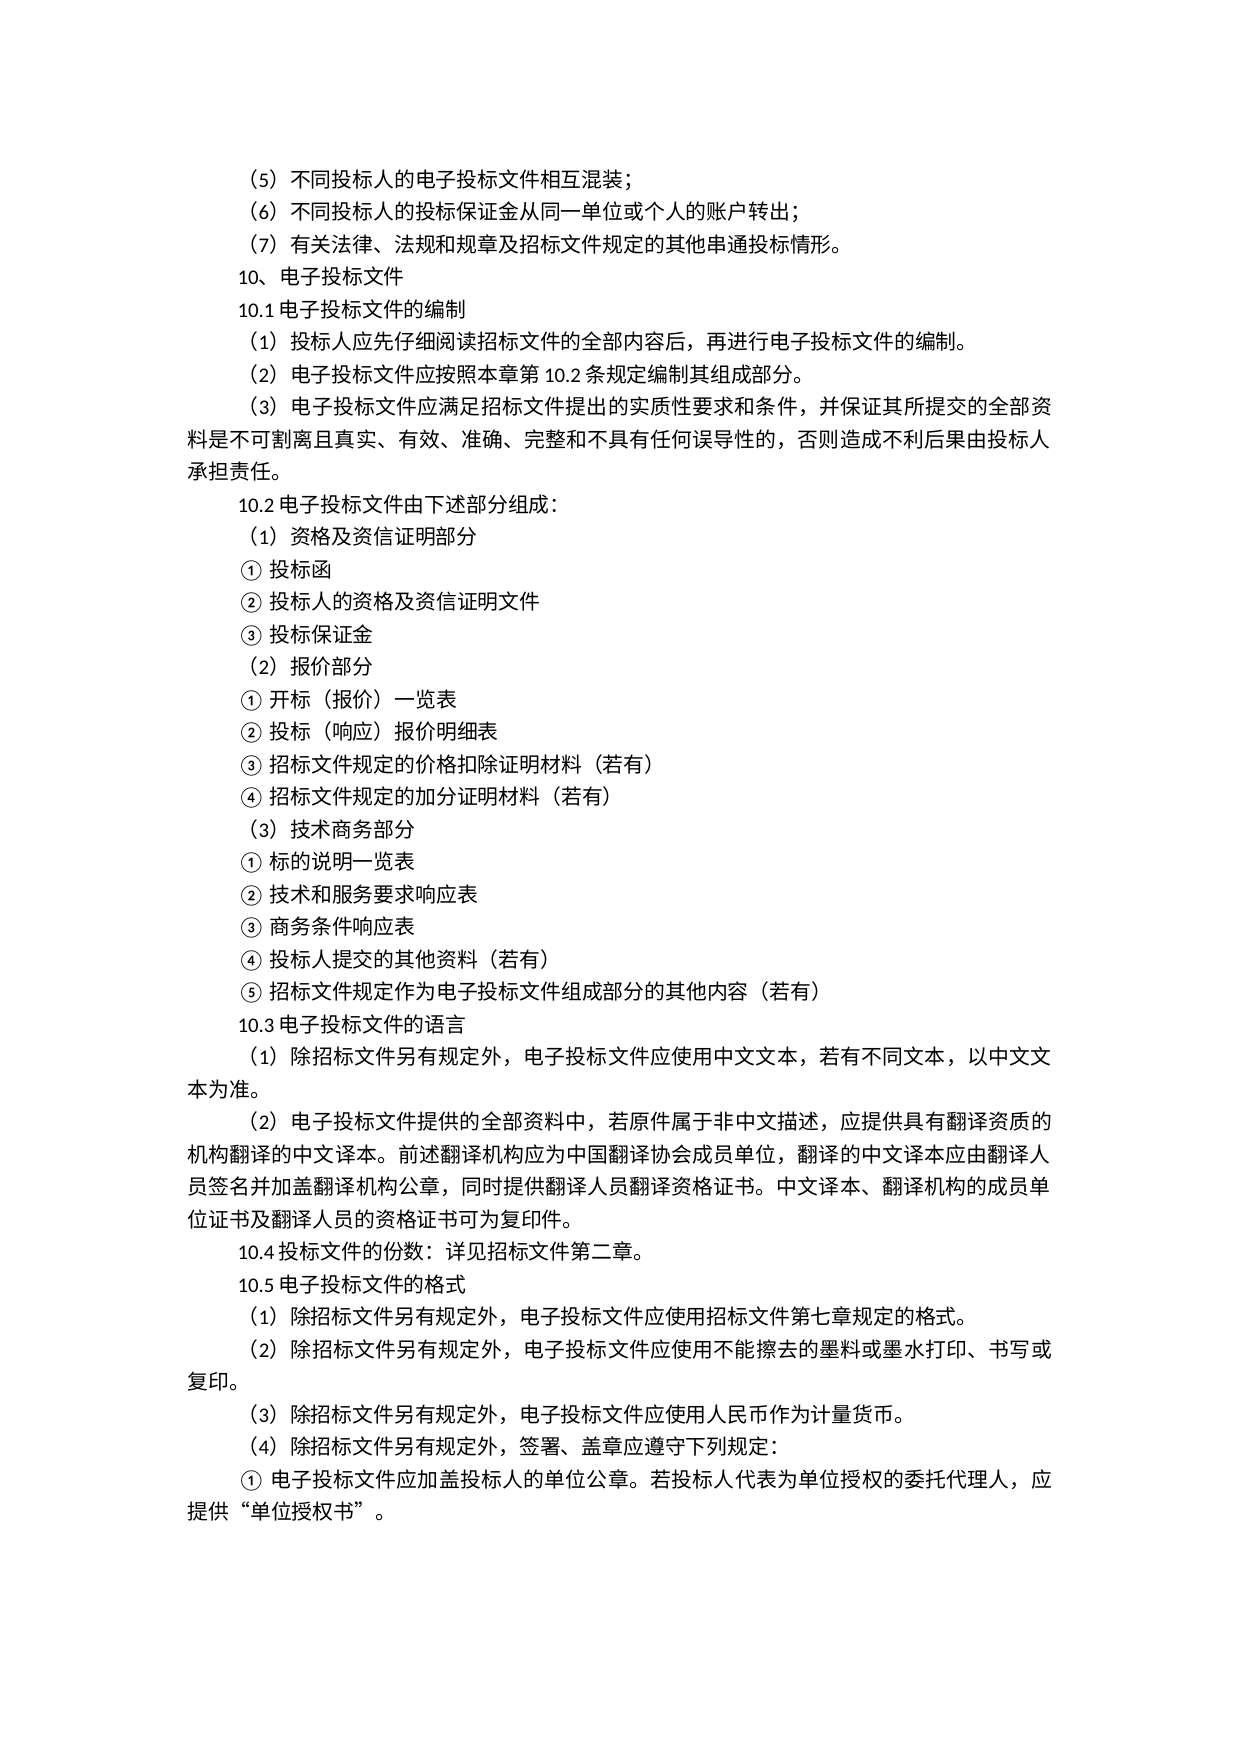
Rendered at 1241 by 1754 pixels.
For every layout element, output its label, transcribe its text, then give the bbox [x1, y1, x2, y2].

text ②技术和服务要求响应表 [187, 877, 1053, 909]
text （5）不同投标人的电子投标文件相互混装； [187, 162, 1053, 194]
text （7）有关法律、法规和规章及招标文件规定的其他串通投标情形。 [187, 227, 1053, 259]
text 10.4投标文件的份数：详见招标文件第二章。 [187, 1234, 1053, 1267]
text ⑤招标文件规定作为电子投标文件组成部分的其他内容（若有） [187, 974, 1053, 1007]
text （1）投标人应先仔细阅读招标文件的全部内容后，再进行电子投标文件的编制。 [187, 324, 1053, 357]
text （1）资格及资信证明部分 [187, 519, 1053, 552]
text ④招标文件规定的加分证明材料（若有） [187, 779, 1053, 812]
text ③商务条件响应表 [187, 909, 1053, 942]
text ④投标人提交的其他资料（若有） [187, 942, 1053, 974]
text （2）电子投标文件提供的全部资料中，若原件属于非中文描述，应提供具有翻译资质的机构翻译的中文译本。前述翻译机构应为中国翻译协会成员单位，翻译的中文译本应由翻译人员签名并加盖翻译机构公章，同时提供翻译人员翻译资格证书。中文译本、翻译机构的成员单位证书及翻译人员的资格证书可为复印件。 [187, 1104, 1053, 1234]
text ①电子投标文件应加盖投标人的单位公章。若投标人代表为单位授权的委托代理人，应提供“单位授权书”。 [187, 1462, 1053, 1527]
text ②投标（响应）报价明细表 [187, 714, 1053, 747]
text ③投标保证金 [187, 617, 1053, 649]
text 10、电子投标文件 [187, 259, 1053, 292]
text （4）除招标文件另有规定外，签署、盖章应遵守下列规定： [187, 1429, 1053, 1462]
text ①开标（报价）一览表 [187, 682, 1053, 714]
text 10.2电子投标文件由下述部分组成： [187, 487, 1053, 519]
text （1）除招标文件另有规定外，电子投标文件应使用招标文件第七章规定的格式。 [187, 1299, 1053, 1332]
text 10.1电子投标文件的编制 [187, 292, 1053, 324]
text ①投标函 [187, 552, 1053, 584]
text ①标的说明一览表 [187, 844, 1053, 877]
text （2）除招标文件另有规定外，电子投标文件应使用不能擦去的墨料或墨水打印、书写或复印。 [187, 1332, 1053, 1397]
text （1）除招标文件另有规定外，电子投标文件应使用中文文本，若有不同文本，以中文文本为准。 [187, 1039, 1053, 1104]
text ②投标人的资格及资信证明文件 [187, 584, 1053, 617]
text （3）技术商务部分 [187, 812, 1053, 844]
text ③招标文件规定的价格扣除证明材料（若有） [187, 747, 1053, 779]
text （6）不同投标人的投标保证金从同一单位或个人的账户转出； [187, 194, 1053, 227]
text 10.3电子投标文件的语言 [187, 1007, 1053, 1039]
text （3）除招标文件另有规定外，电子投标文件应使用人民币作为计量货币。 [187, 1397, 1053, 1429]
text （2）报价部分 [187, 649, 1053, 682]
text （3）电子投标文件应满足招标文件提出的实质性要求和条件，并保证其所提交的全部资料是不可割离且真实、有效、准确、完整和不具有任何误导性的，否则造成不利后果由投标人承担责任。 [187, 389, 1053, 487]
text （2）电子投标文件应按照本章第10.2条规定编制其组成部分。 [187, 357, 1053, 389]
text 10.5电子投标文件的格式 [187, 1267, 1053, 1299]
